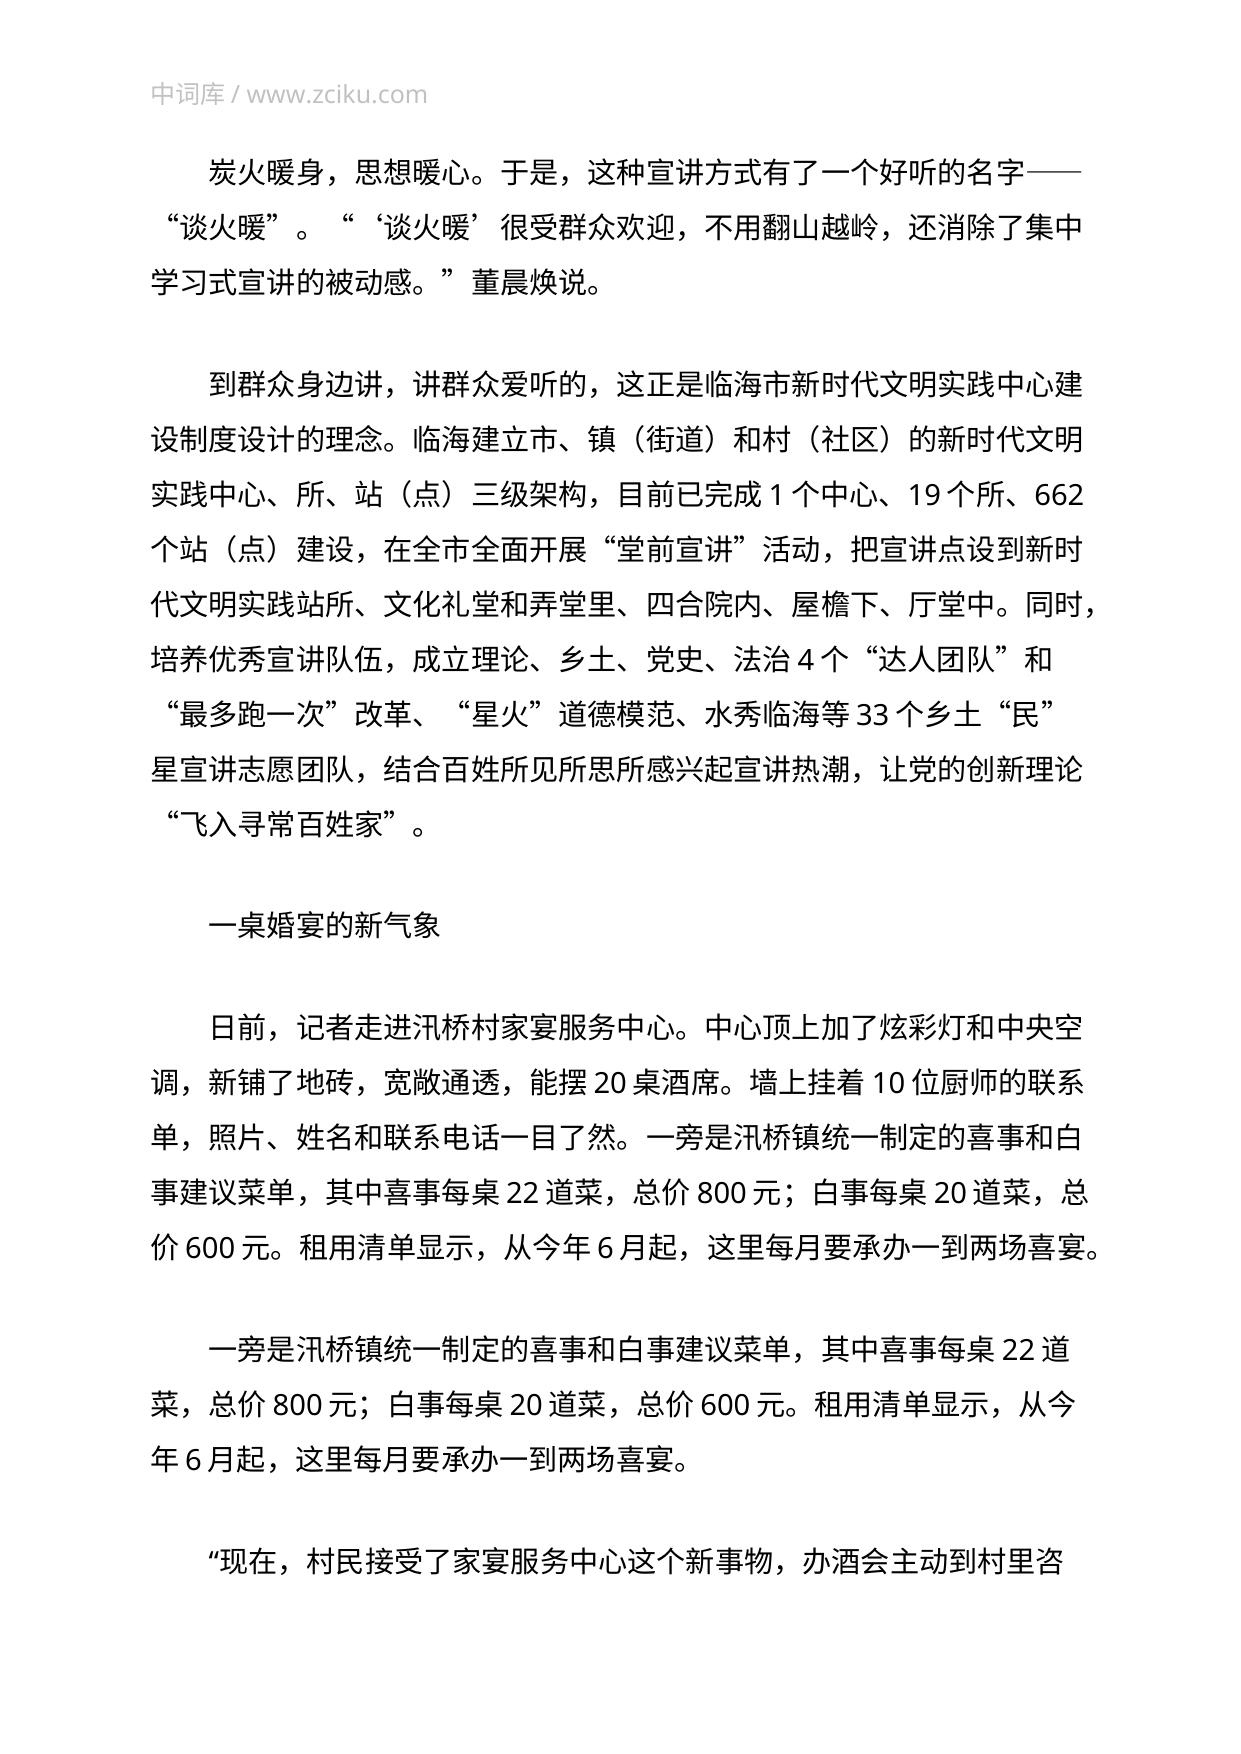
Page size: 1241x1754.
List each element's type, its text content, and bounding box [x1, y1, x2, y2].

text 炭火暖身，思想暖心。于是，这种宣讲方式有了一个好听的名字——“谈火暖”。“‘谈火暖’很受群众欢迎，不用翻山越岭，还消除了集中学习式宣讲的被动感。”董晨焕说。 [150, 150, 1090, 302]
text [150, 1538, 1090, 1581]
text 日前，记者走进汛桥村家宴服务中心。中心顶上加了炫彩灯和中央空调，新铺了地砖，宽敞通透，能摆20桌酒席。墙上挂着10位厨师的联系单，照片、姓名和联系电话一目了然。一旁是汛桥镇统一制定的喜事和白事建议菜单，其中喜事每桌22道菜，总价800元；白事每桌20道菜，总价600元。租用清单显示，从今年6月起，这里每月要承办一到两场喜宴。 [150, 1004, 1090, 1267]
text 一桌婚宴的新气象 [150, 903, 1090, 945]
text 一旁是汛桥镇统一制定的喜事和白事建议菜单，其中喜事每桌22道菜，总价800元；白事每桌20道菜，总价600元。租用清单显示，从今年6月起，这里每月要承办一到两场喜宴。 [150, 1326, 1090, 1479]
text 到群众身边讲，讲群众爱听的，这正是临海市新时代文明实践中心建设制度设计的理念。临海建立市、镇（街道）和村（社区）的新时代文明实践中心、所、站（点）三级架构，目前已完成1个中心、19个所、662个站（点）建设，在全市全面开展“堂前宣讲”活动，把宣讲点设到新时代文明实践站所、文化礼堂和弄堂里、四合院内、屋檐下、厅堂中。同时，培养优秀宣讲队伍，成立理论、乡土、党史、法治4个“达人团队”和“最多跑一次”改革、“星火”道德模范、水秀临海等33个乡土“民”星宣讲志愿团队，结合百姓所见所思所感兴起宣讲热潮，让党的创新理论“飞入寻常百姓家”。 [150, 362, 1090, 843]
